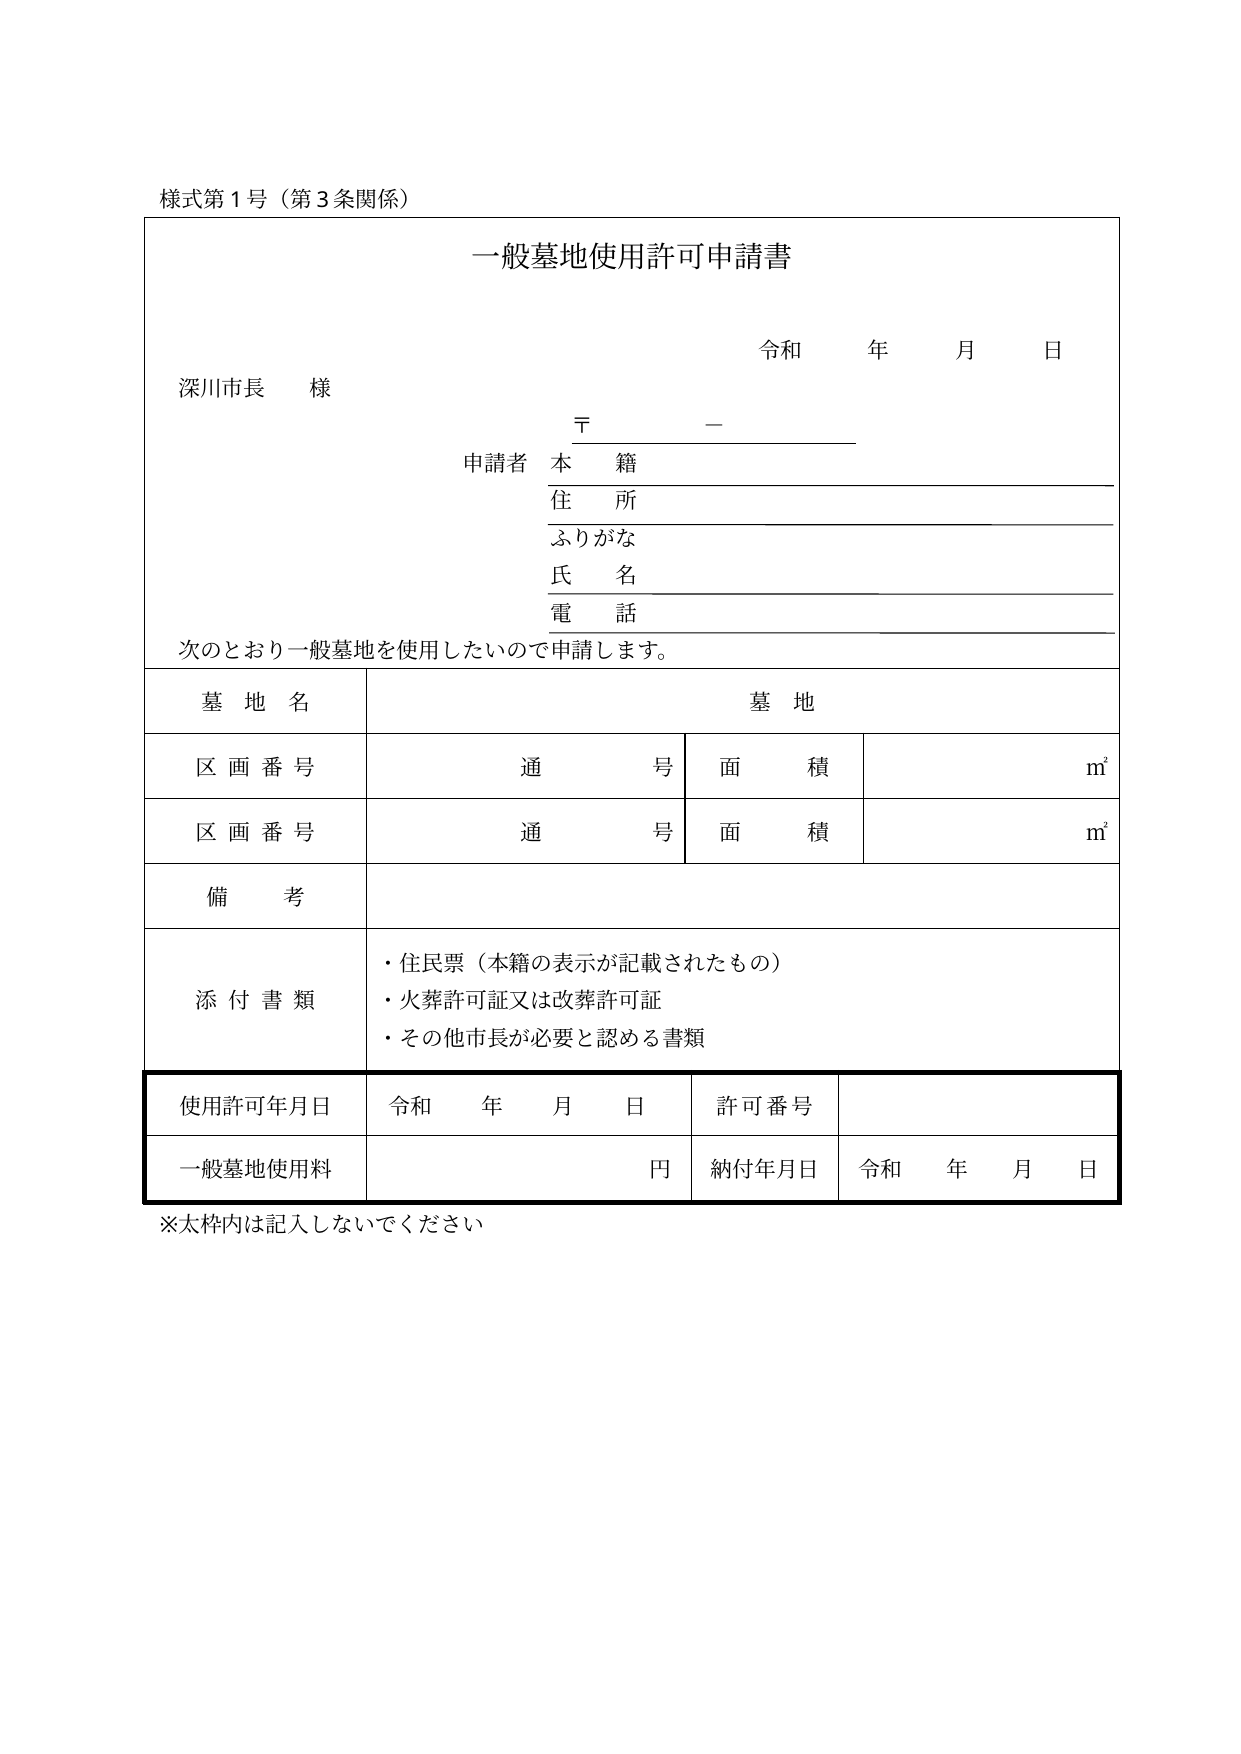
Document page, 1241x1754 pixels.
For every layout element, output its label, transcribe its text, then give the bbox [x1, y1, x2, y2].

table_cell 令和 年 月 日 [367, 1075, 691, 1135]
table_cell 一般墓地使用料 [147, 1136, 366, 1200]
table_header 一般墓地使用許可申請書 令和 年 月 日 深川市長 様 〒 － 申請者 本 籍 住 所 ふりがな 氏 名 電 話 次のとおり一般墓地を使用したいので申請します。 [145, 218, 1119, 668]
table_cell [367, 864, 1119, 928]
table_cell 許可番号 [692, 1075, 838, 1135]
table_cell ・住民票（本籍の表示が記載されたもの） ・火葬許可証又は改葬許可証 ・その他市長が必要と認める書類 [367, 929, 1119, 1070]
table_cell 円 [367, 1136, 691, 1200]
table_cell 面 積 [686, 799, 863, 863]
table_cell 令和 年 月 日 [839, 1136, 1117, 1200]
table_cell 添付書類 [145, 929, 366, 1070]
table_cell 区画番号 [145, 734, 366, 798]
table_cell 区画番号 [145, 799, 366, 863]
table_cell [839, 1075, 1117, 1135]
table_cell 通 号 [367, 734, 684, 798]
table_cell 使用許可年月日 [147, 1075, 366, 1135]
table_cell ㎡ [864, 734, 1119, 798]
text 様式第1号（第3条関係） [159, 179, 1063, 217]
table_cell 墓 地 [367, 669, 1119, 733]
table_cell 納付年月日 [692, 1136, 838, 1200]
table_cell ㎡ [864, 799, 1119, 863]
table_cell 面 積 [686, 734, 863, 798]
table_cell 備考 [145, 864, 366, 928]
text ※太枠内は記入しないでください [159, 1205, 1063, 1242]
table_cell 通 号 [367, 799, 684, 863]
table_cell 墓地名 [145, 669, 366, 733]
